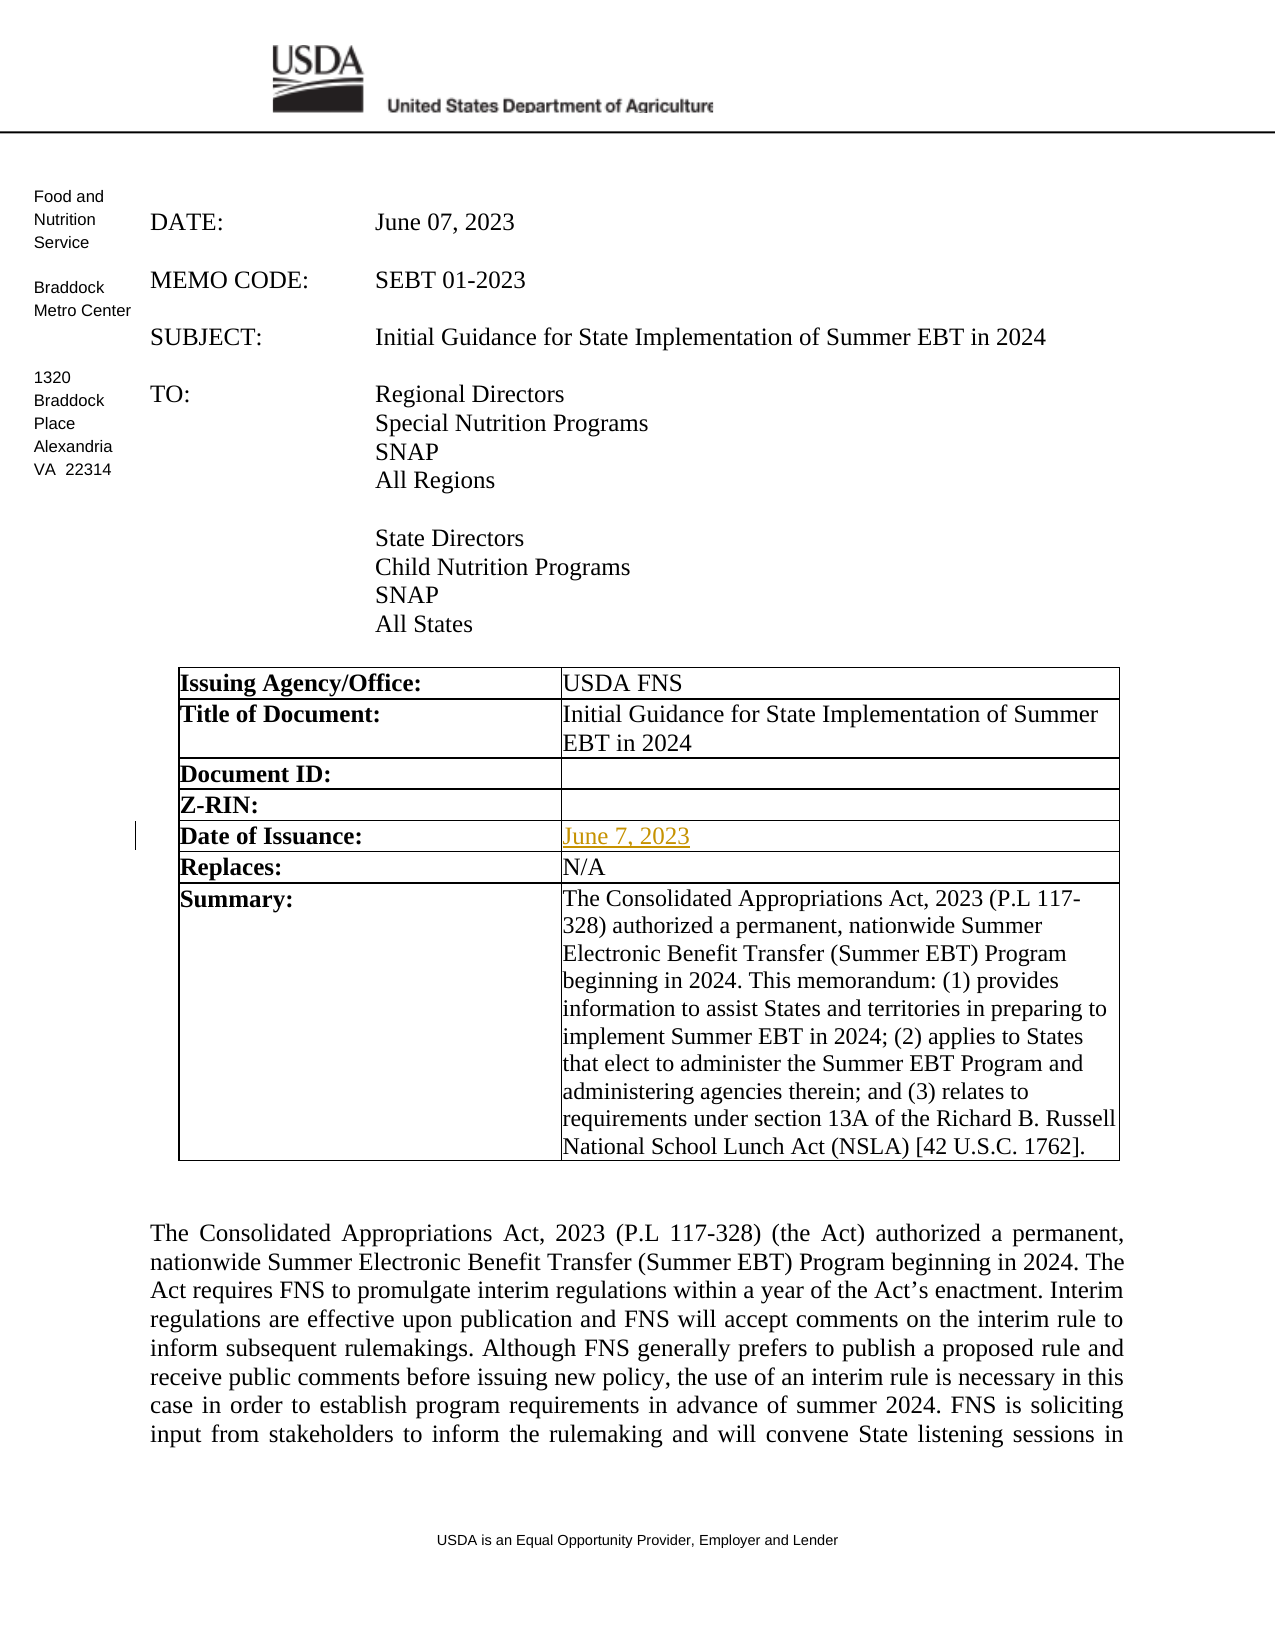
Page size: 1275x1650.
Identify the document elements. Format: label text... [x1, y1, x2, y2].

text Special Nutrition Programs [150, 408, 1125, 437]
table_header Issuing Agency/Office: [180, 668, 561, 698]
text All States [150, 609, 1125, 638]
text MEMO CODE: SEBT 01-2023 [150, 265, 1125, 294]
text SUBJECT: Initial Guidance for State Implementation of Summer EBT in 2024 [150, 322, 1125, 351]
table_cell Title of Document: [180, 700, 561, 757]
table_cell The Consolidated Appropriations Act, 2023 (P.L 117-328) authorized a permanent, nationwide Summer Electronic Benefit Transfer (Summer EBT) Program beginning in 2024. This memorandum: (1) provides information to assist States and territories in preparing to implement Summer EBT in 2024; (2) applies to States that elect to administer the Summer EBT Program and administering agencies therein; and (3) relates to requirements under section 13A of the Richard B. Russell National School Lunch Act (NSLA) [42 U.S.C. 1762]. [562, 884, 1119, 1160]
table_cell Document ID: [180, 759, 561, 788]
text SNAP [150, 437, 1125, 466]
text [150, 1218, 1125, 1448]
text All Regions [150, 466, 1125, 494]
text State Directors [150, 523, 1125, 552]
table_header USDA FNS [562, 668, 1119, 698]
table_cell Date of Issuance: [180, 821, 561, 851]
text DATE: June 07, 2023 [150, 207, 1125, 236]
table_cell [562, 759, 1119, 788]
table_cell [562, 790, 1119, 819]
table_cell Replaces: [180, 852, 561, 882]
text Child Nutrition Programs [150, 552, 1125, 581]
table_cell Summary: [180, 884, 561, 1160]
table_cell [562, 821, 1119, 851]
table_cell Z-RIN: [180, 790, 561, 819]
table_cell N/A [562, 852, 1119, 882]
text SNAP [150, 581, 1125, 609]
table_cell Initial Guidance for State Implementation of Summer EBT in 2024 [562, 700, 1119, 757]
text TO: Regional Directors [150, 379, 1125, 408]
